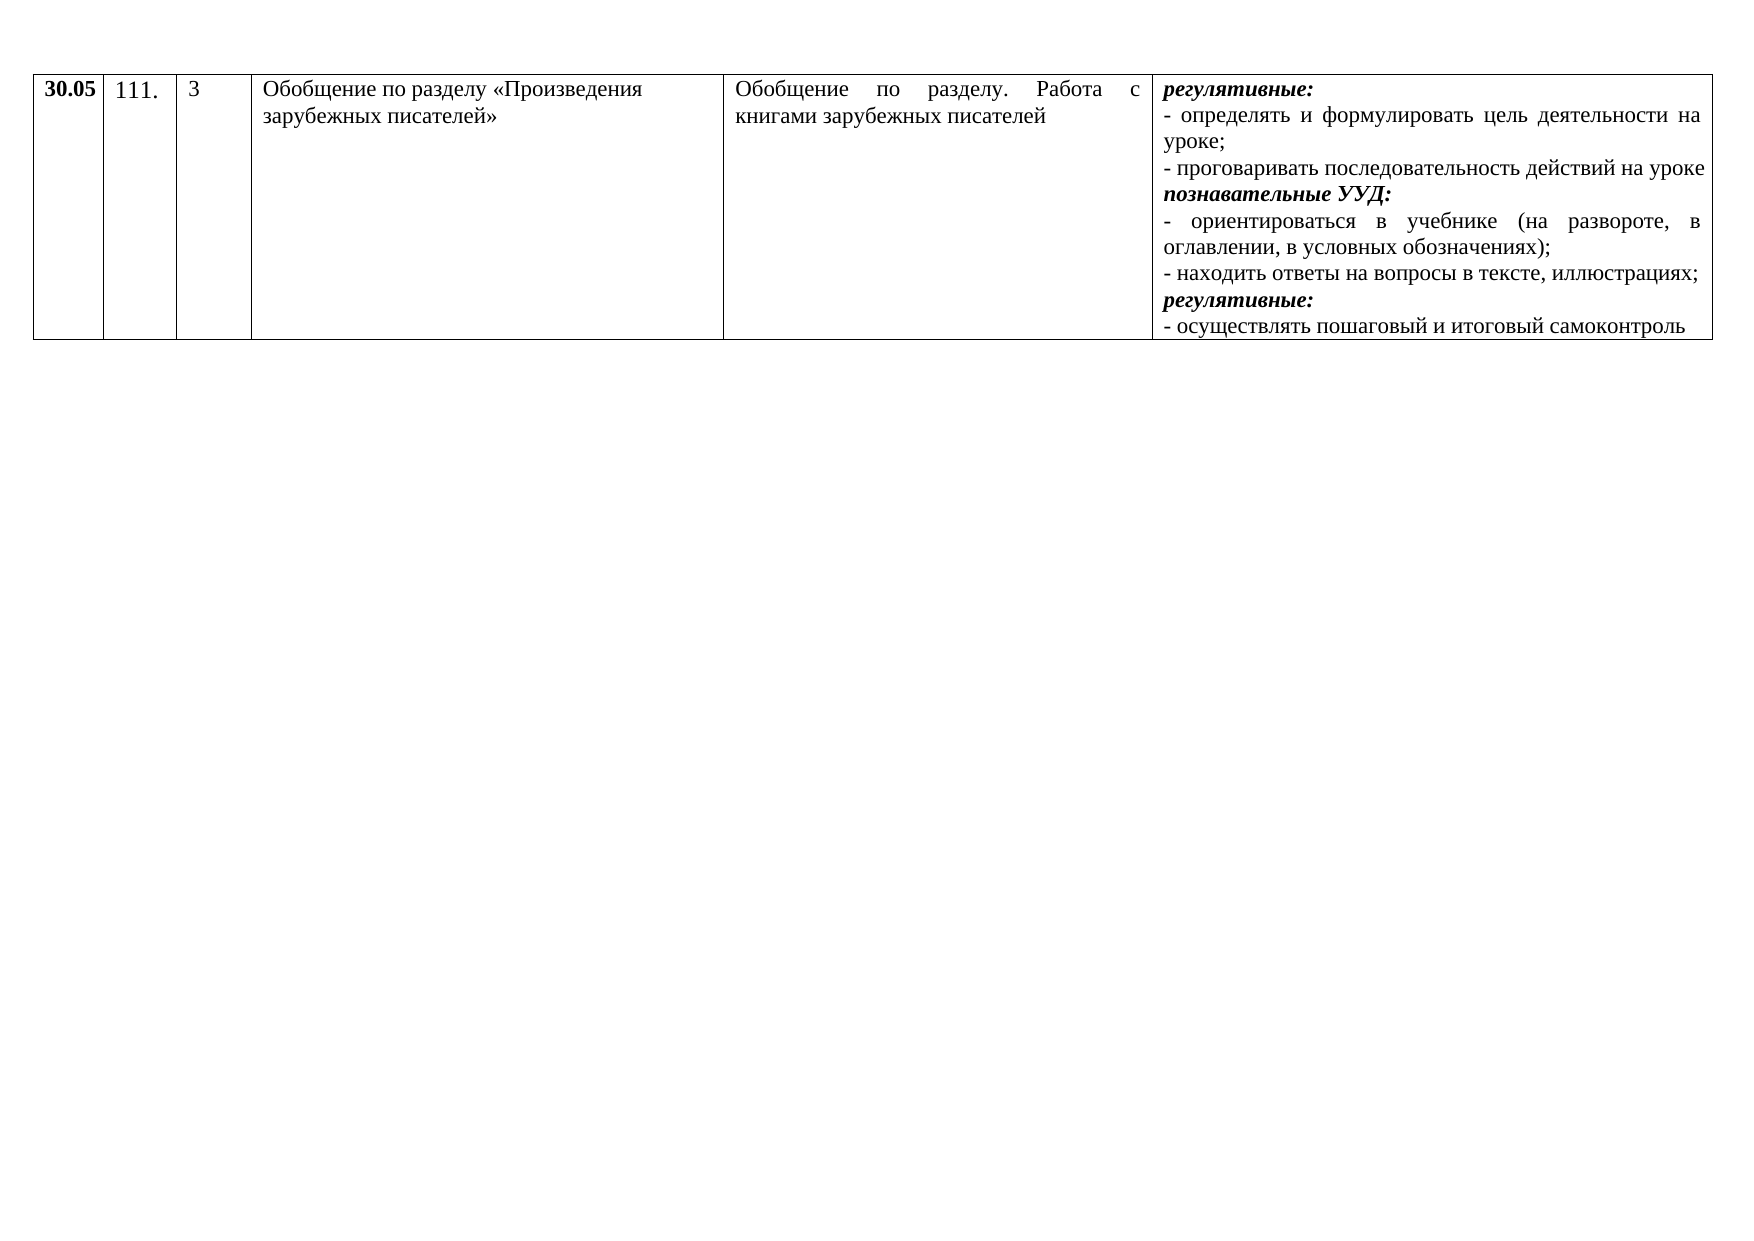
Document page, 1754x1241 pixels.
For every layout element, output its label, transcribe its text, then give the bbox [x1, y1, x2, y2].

table_cell 3 [177, 75, 251, 338]
table_cell Обобщение по разделу «Произведения зарубежных писателей» [252, 75, 723, 338]
table_cell Обобщение по разделу. Работа с книгами зарубежных писателей [724, 75, 1152, 338]
table_cell [104, 75, 176, 338]
table_cell регулятивные: - определять и формулировать цель деятельности на уроке; - проговаривать последовательность действий на уроке познавательные УУД: - ориентироваться в учебнике (на развороте, в оглавлении, в условных обозначениях); - находить ответы на вопросы в тексте, иллюстрациях; регулятивные: - осуществлять пошаговый и итоговый самоконтроль [1153, 75, 1712, 338]
table_cell 30.05 [34, 75, 103, 338]
